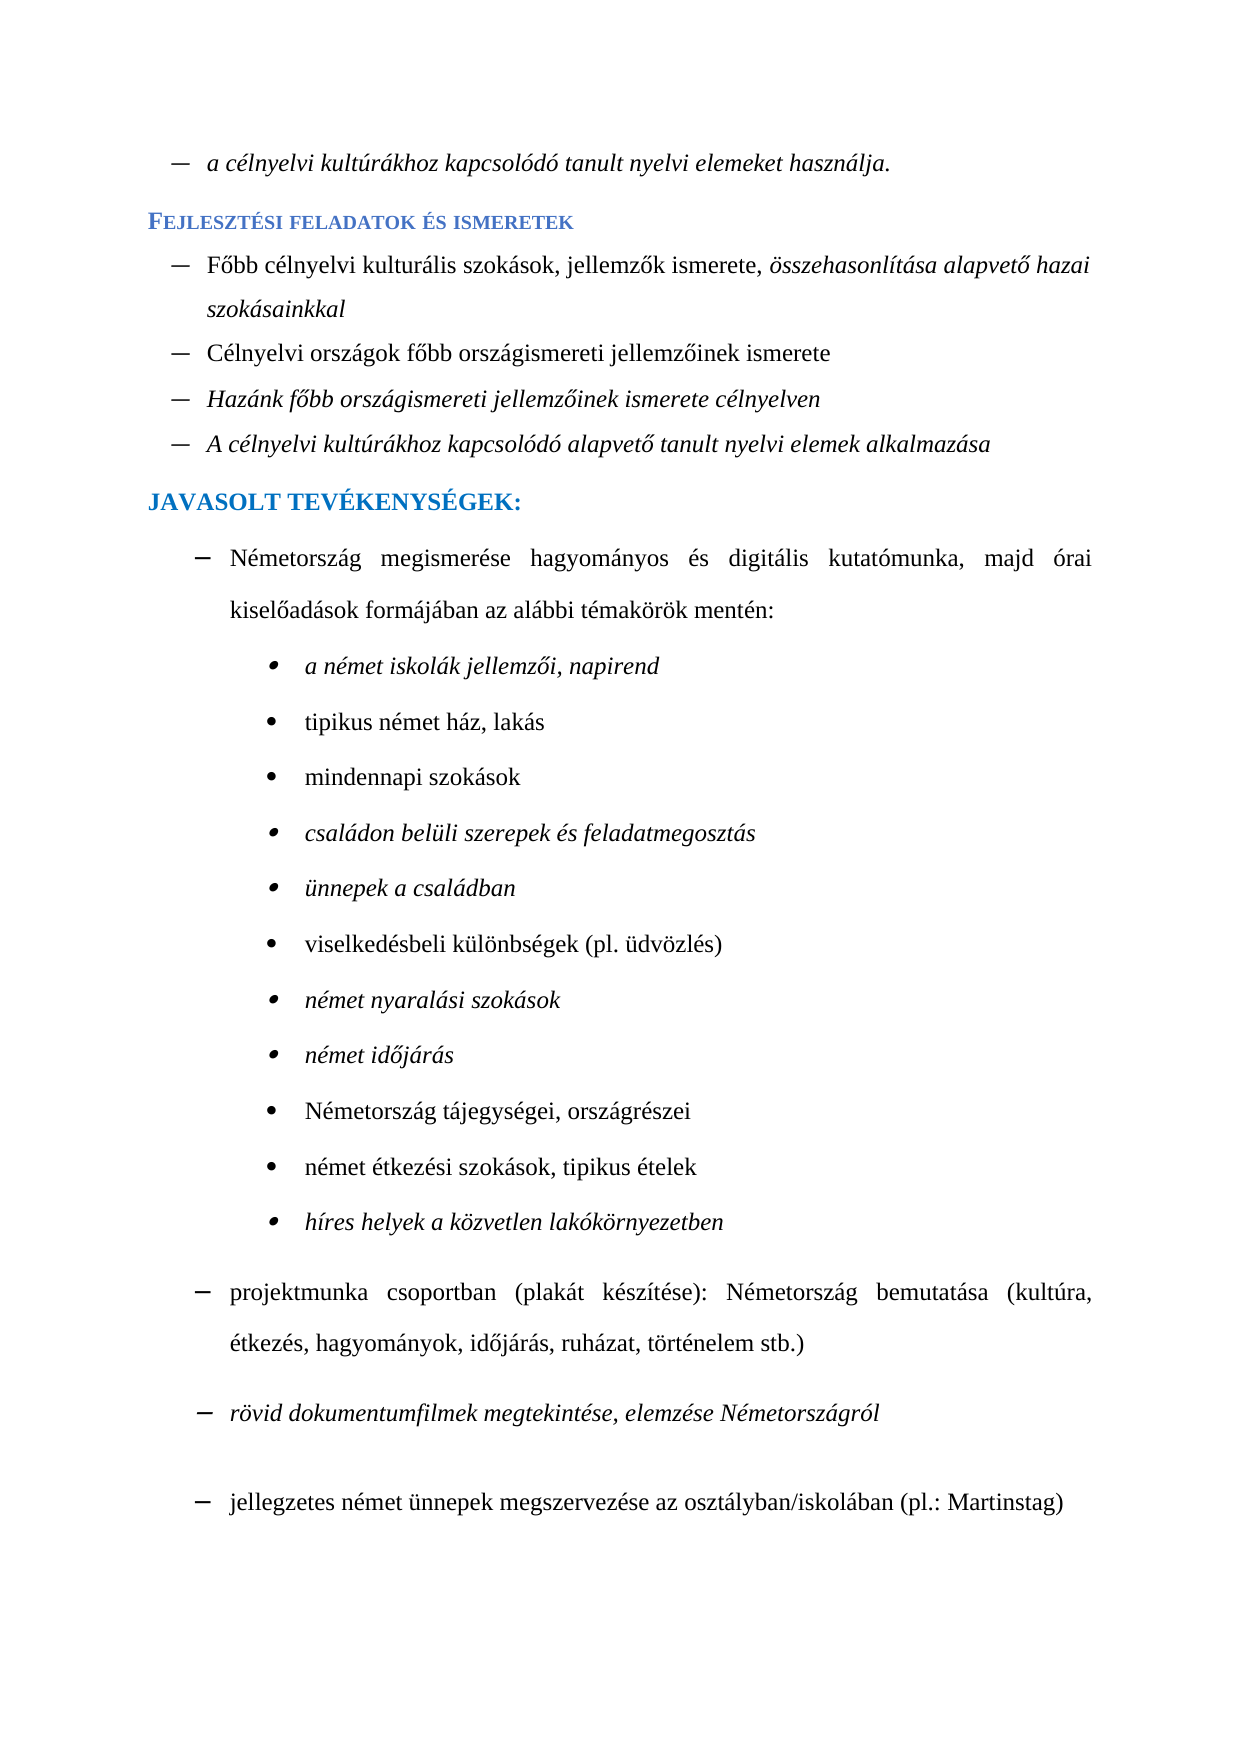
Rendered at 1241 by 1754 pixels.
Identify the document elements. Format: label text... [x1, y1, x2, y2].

list projektmunka csoportban (plakát készítése): Németország bemutatása (kultúra, étkezés, hagyományok, időjárás, ruházat, történelem stb.) [192, 1263, 1093, 1357]
list Főbb célnyelvi kulturális szokások, jellemzők ismerete, összehasonlítása alapvető hazai szokásainkkal [169, 249, 1093, 323]
list híres helyek a közvetlen lakókörnyezetben [267, 1207, 1093, 1236]
list A célnyelvi kultúrákhoz kapcsolódó alapvető tanult nyelvi elemek alkalmazása [169, 428, 1093, 459]
list német étkezési szokások, tipikus ételek [267, 1152, 1093, 1180]
text JAVASOLT TEVÉKENYSÉGEK: [148, 487, 1093, 515]
list Hazánk főbb országismereti jellemzőinek ismerete célnyelven [169, 383, 1093, 413]
list a német iskolák jellemzői, napirend [267, 651, 1093, 680]
list családon belüli szerepek és feladatmegosztás [267, 818, 1093, 847]
list Németország tájegységei, országrészei [267, 1096, 1093, 1125]
list Németország megismerése hagyományos és digitális kutatómunka, majd órai kiselőadások formájában az alábbi témakörök mentén: [192, 530, 1093, 624]
list német időjárás [267, 1040, 1093, 1069]
list rövid dokumentumfilmek megtekintése, elemzése Németországról [192, 1384, 1093, 1435]
text Fejlesztési feladatok és ismeretek [148, 206, 1093, 234]
list Célnyelvi országok főbb országismereti jellemzőinek ismerete [169, 337, 1093, 367]
list ünnepek a családban [267, 873, 1093, 902]
list viselkedésbeli különbségek (pl. üdvözlés) [267, 929, 1093, 958]
list jellegzetes német ünnepek megszervezése az osztályban/iskolában (pl.: Martinstag) [192, 1473, 1093, 1525]
list mindennapi szokások [267, 762, 1093, 791]
list német nyaralási szokások [267, 985, 1093, 1013]
list a célnyelvi kultúrákhoz kapcsolódó tanult nyelvi elemeket használja. [169, 148, 1093, 178]
list tipikus német ház, lakás [267, 707, 1093, 735]
